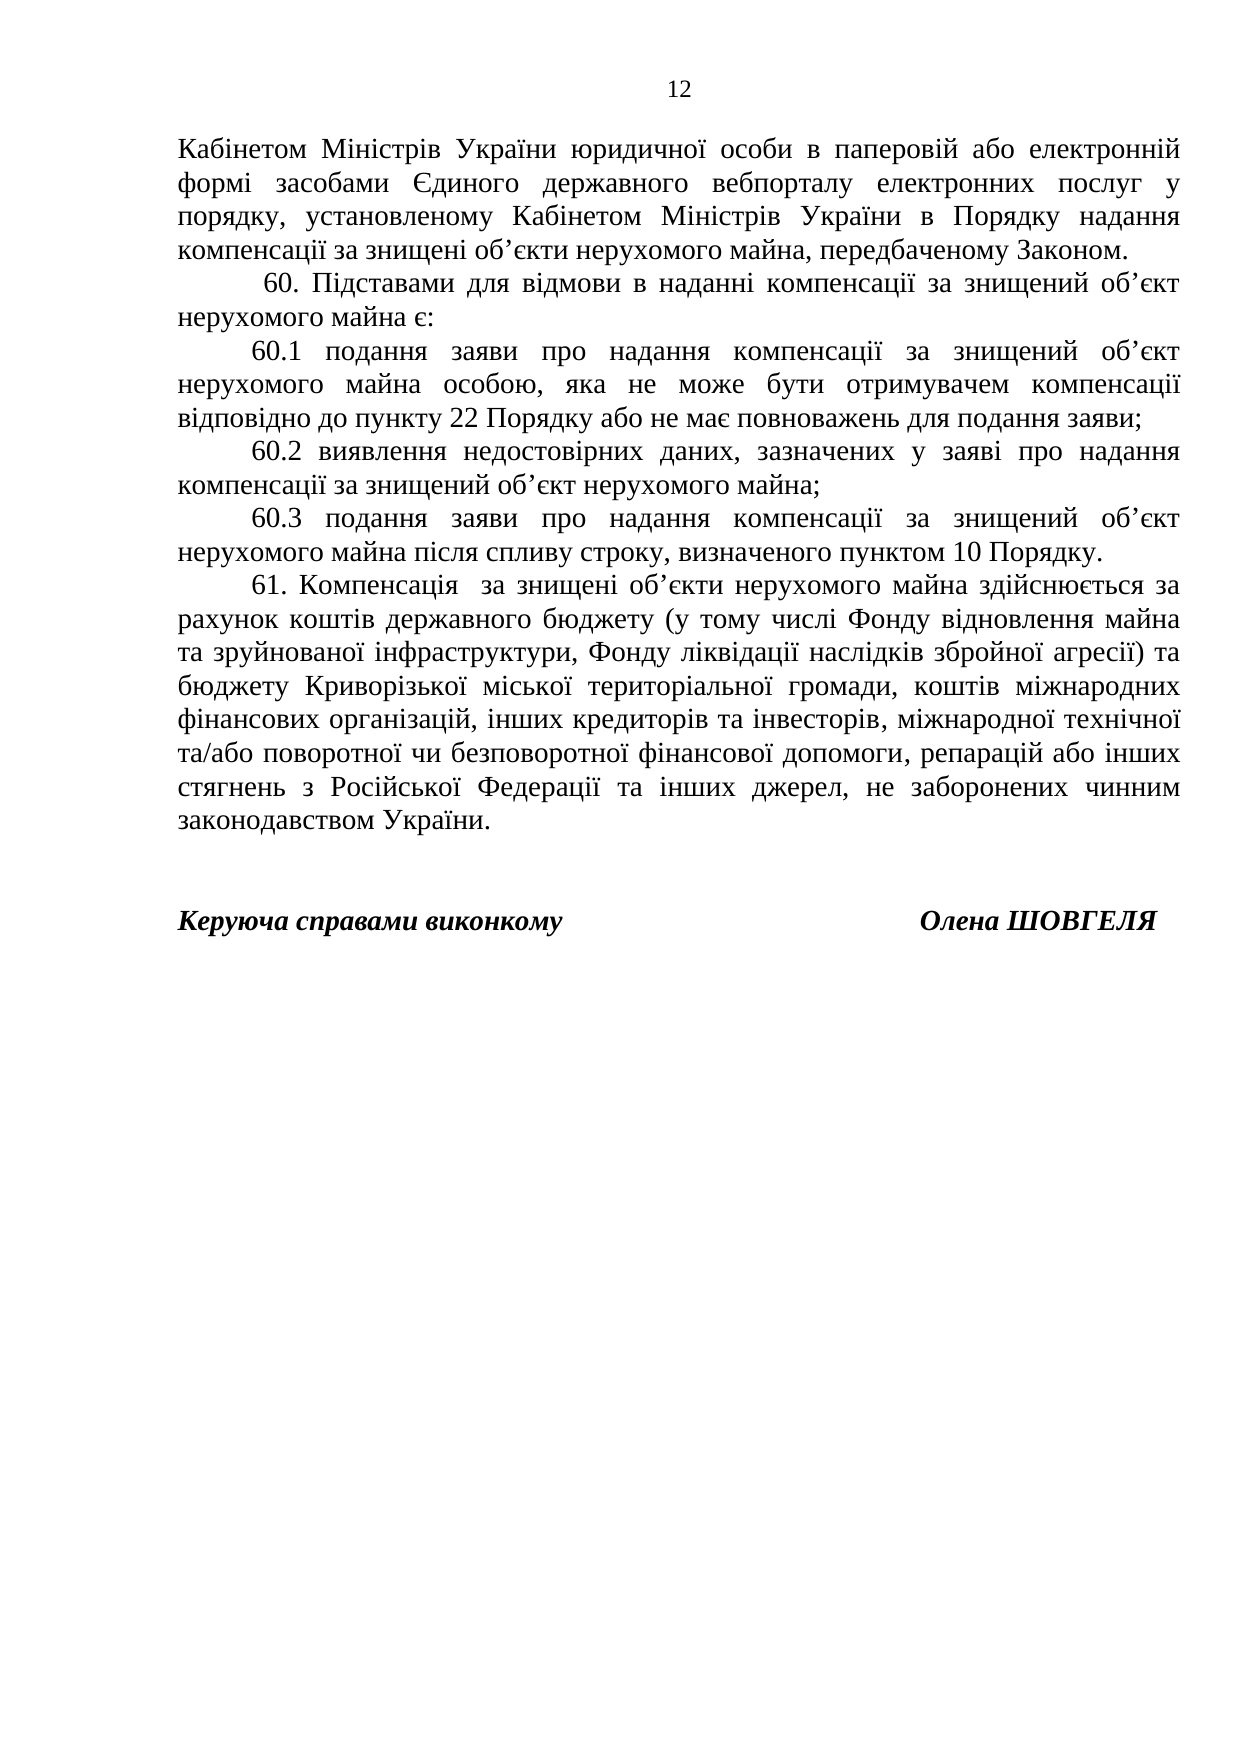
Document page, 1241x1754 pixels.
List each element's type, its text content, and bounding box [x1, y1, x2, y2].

text 60.3 подання заяви про надання компенсації за знищений об’єкт нерухомого майна після спливу строку, визначеного пунктом 10 Порядку. [177, 500, 1181, 567]
text Кабінетом Міністрів України юридичної особи в паперовій або електронній формі засобами Єдиного державного вебпорталу електронних послуг у порядку, установленому Кабінетом Міністрів України в Порядку надання компенсації за знищені об’єкти нерухомого майна, передбаченому Законом. [177, 131, 1181, 266]
text 60.2 виявлення недостовірних даних, зазначених у заяві про надання компенсації за знищений об’єкт нерухомого майна; [177, 433, 1181, 500]
text 61. Компенсація за знищені об’єкти нерухомого майна здійснюється за рахунок коштів державного бюджету (у тому числі Фонду відновлення майна та зруйнованої інфраструктури, Фонду ліквідації наслідків збройної агресії) та бюджету Криворізької міської територіальної громади, коштів міжнародних фінансових організацій, інших кредиторів та інвесторів, міжнародної технічної та/або поворотної чи безповоротної фінансової допомоги, репарацій або інших стягнень з Російської Федерації та інших джерел, не заборонених чинним законодавством України. [177, 567, 1181, 836]
text Керуюча справами виконкому Олена ШОВГЕЛЯ [177, 903, 1181, 936]
text 60.1 подання заяви про надання компенсації за знищений об’єкт нерухомого майна особою, яка не може бути отримувачем компенсації відповідно до пункту 22 Порядку або не має повноважень для подання заяви; [177, 333, 1181, 433]
text 60. Підставами для відмови в наданні компенсації за знищений об’єкт нерухомого майна є: [177, 266, 1181, 333]
